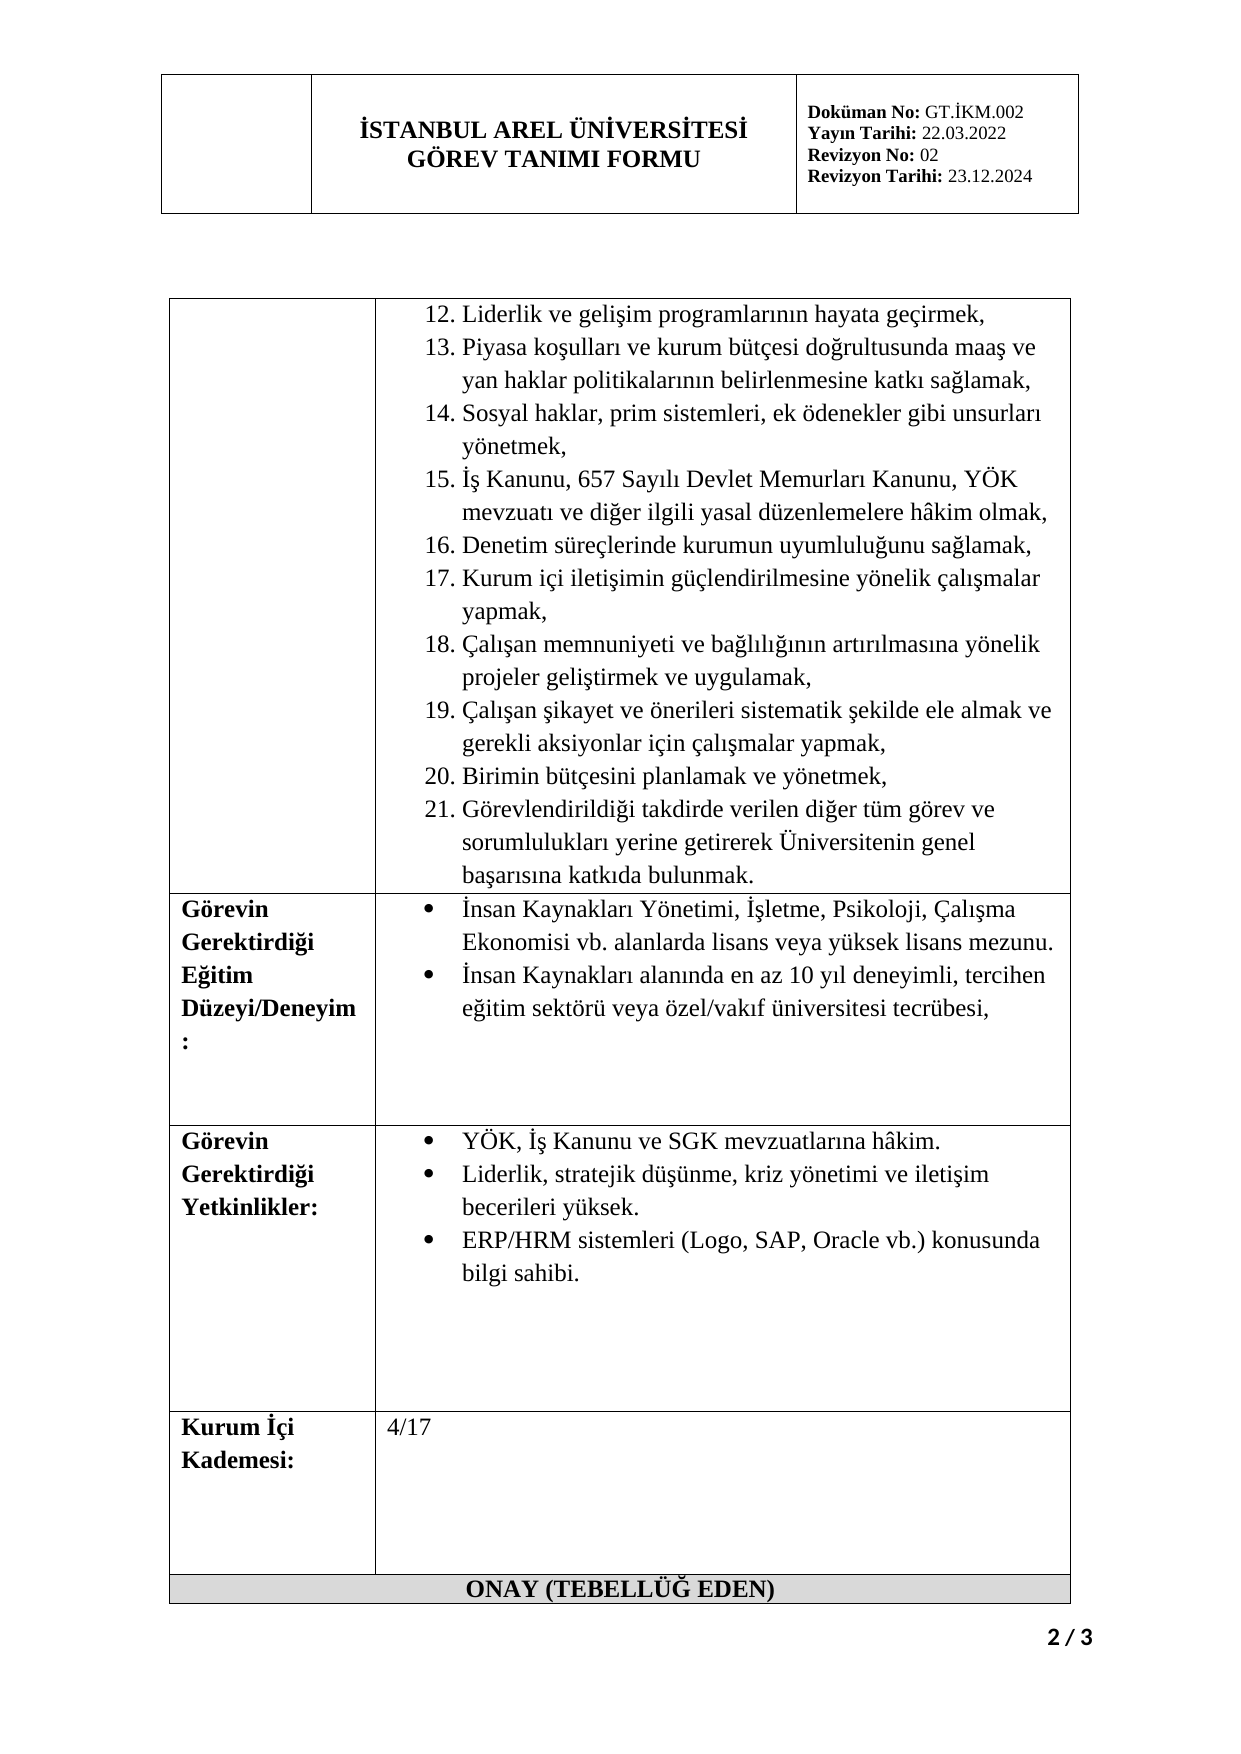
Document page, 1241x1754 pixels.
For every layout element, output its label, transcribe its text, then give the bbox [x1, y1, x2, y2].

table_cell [170, 299, 375, 893]
table_cell ONAY (TEBELLÜĞ EDEN) [170, 1575, 1070, 1603]
table_cell İnsan Kaynakları Yönetimi, İşletme, Psikoloji, Çalışma Ekonomisi vb. alanlarda lisans veya yüksek lisans mezunu. İnsan Kaynakları alanında en az 10 yıl deneyimli, tercihen eğitim sektörü veya özel/vakıf üniversitesi tecrübesi, [376, 894, 1070, 1125]
table_cell Görevin Gerektirdiği Yetkinlikler: [170, 1126, 375, 1411]
table_cell Görevin Gerektirdiği Eğitim Düzeyi/Deneyim: [170, 894, 375, 1125]
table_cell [376, 299, 1070, 893]
table_cell Kurum İçi Kademesi: [170, 1412, 375, 1573]
table_cell 4/17 [376, 1412, 1070, 1573]
table_cell YÖK, İş Kanunu ve SGK mevzuatlarına hâkim. Liderlik, stratejik düşünme, kriz yönetimi ve iletişim becerileri yüksek. ERP/HRM sistemleri (Logo, SAP, Oracle vb.) konusunda bilgi sahibi. [376, 1126, 1070, 1411]
